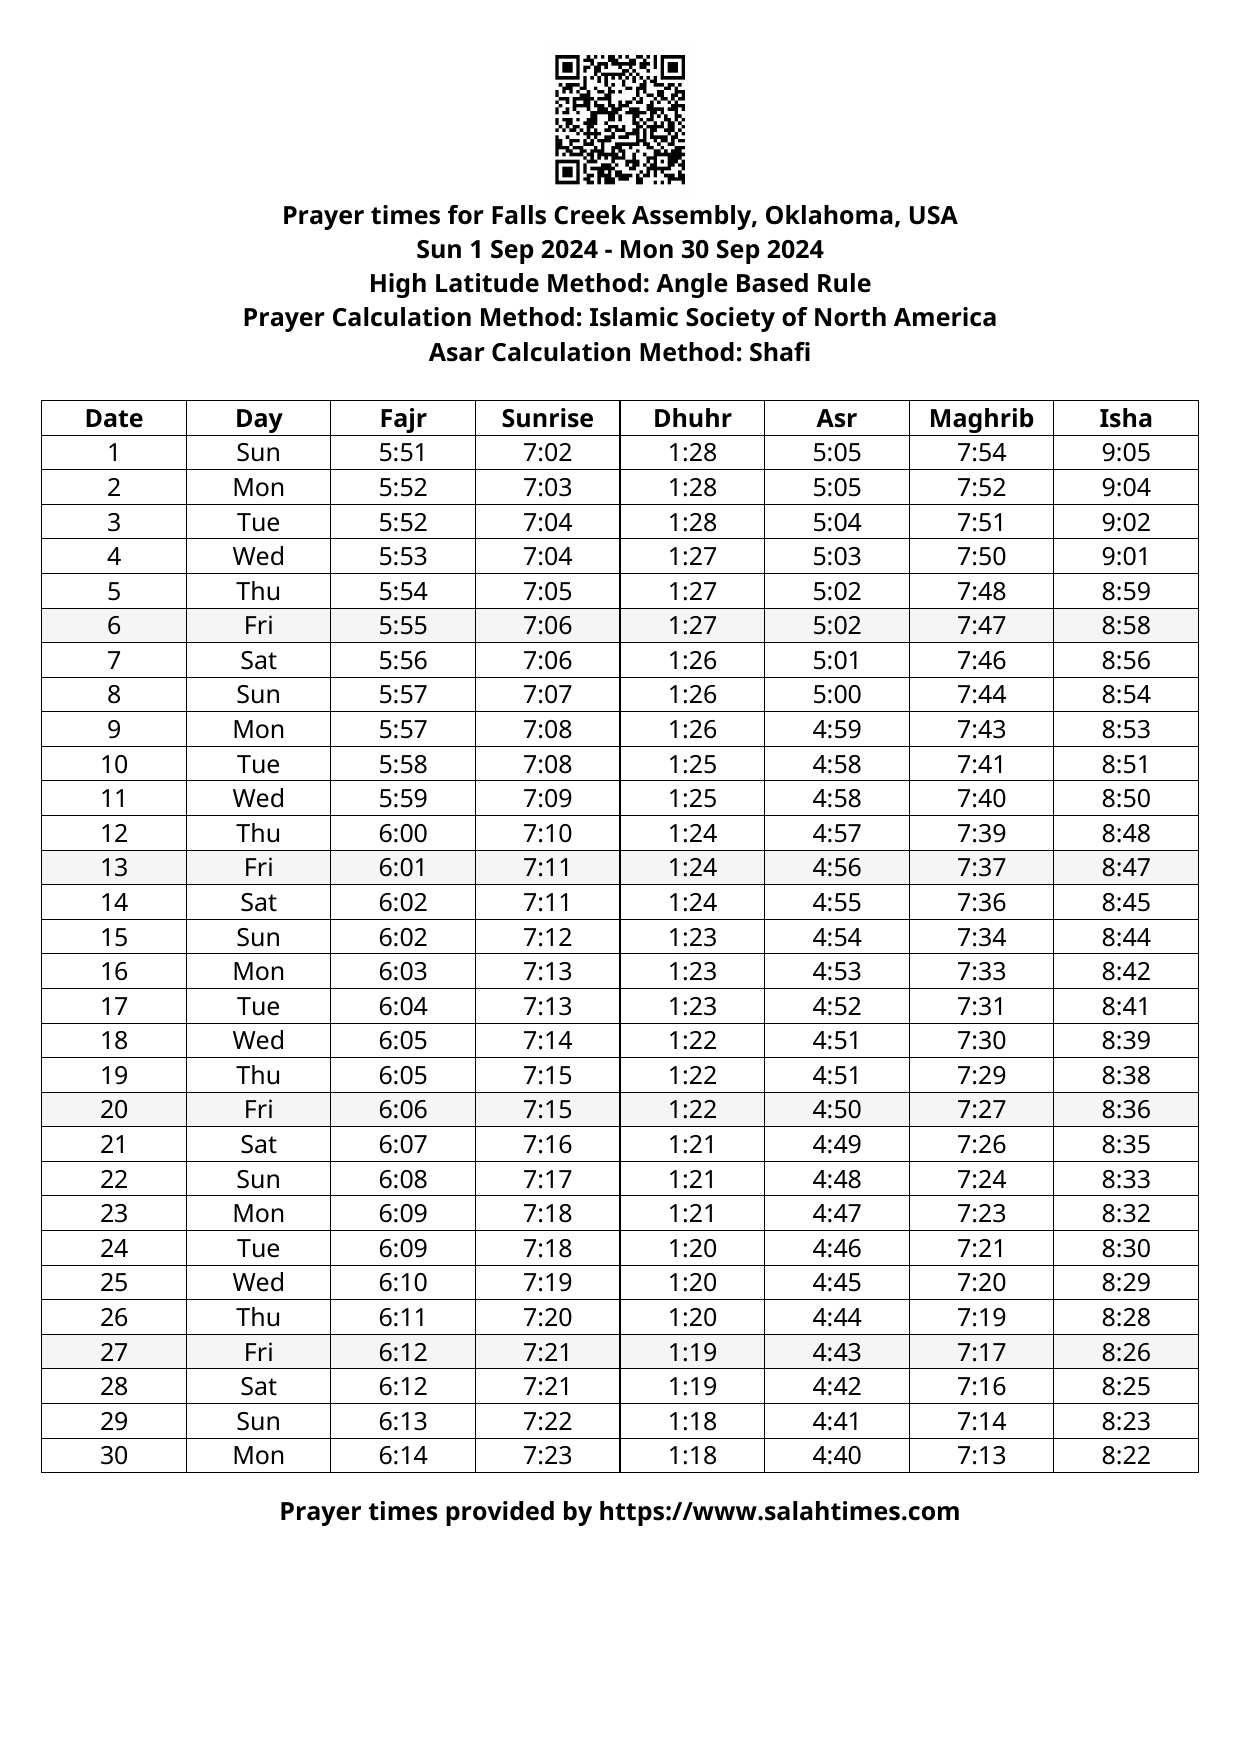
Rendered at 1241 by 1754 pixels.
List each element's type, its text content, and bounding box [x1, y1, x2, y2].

table_cell 4:42 [765, 1369, 909, 1403]
table_cell 29 [42, 1404, 186, 1437]
table_cell 27 [42, 1335, 186, 1368]
table_cell 6:12 [331, 1369, 475, 1403]
table_cell 1:18 [621, 1439, 764, 1472]
table_cell 28 [42, 1369, 186, 1403]
table_cell 1:25 [621, 747, 764, 780]
table_cell 7:21 [910, 1231, 1053, 1264]
table_cell 8:25 [1054, 1369, 1198, 1403]
table_cell 7:05 [476, 574, 619, 607]
table_cell 8:44 [1054, 920, 1198, 953]
table_cell 15 [42, 920, 186, 953]
table_cell 20 [42, 1093, 186, 1126]
table_cell 5:55 [331, 609, 475, 642]
table_cell Sat [187, 643, 330, 677]
table_cell 17 [42, 989, 186, 1022]
table_cell 7:29 [910, 1058, 1053, 1092]
table_cell 7:41 [910, 747, 1053, 780]
table_cell 1:21 [621, 1162, 764, 1195]
table_cell Fri [187, 851, 330, 884]
picture [542, 41, 699, 198]
table_header Maghrib [910, 401, 1053, 434]
table_cell 7:06 [476, 609, 619, 642]
table_cell 7:26 [910, 1127, 1053, 1161]
table_cell Mon [187, 470, 330, 504]
table_cell Thu [187, 574, 330, 607]
table_cell 7:16 [476, 1127, 619, 1161]
table_cell Sun [187, 1162, 330, 1195]
table_cell 7:14 [910, 1404, 1053, 1437]
table_cell 5:57 [331, 712, 475, 746]
table_cell 5:53 [331, 539, 475, 573]
table_cell 24 [42, 1231, 186, 1264]
table_cell Tue [187, 1231, 330, 1264]
table_cell 7:15 [476, 1093, 619, 1126]
table_cell 7:31 [910, 989, 1053, 1022]
table_cell 5:52 [331, 470, 475, 504]
table_cell 4:49 [765, 1127, 909, 1161]
table_cell 6:02 [331, 920, 475, 953]
text Prayer Calculation Method: Islamic Society of North America [42, 300, 1198, 334]
table_cell 1:28 [621, 505, 764, 538]
table_cell 8:48 [1054, 816, 1198, 849]
table_cell 8:41 [1054, 989, 1198, 1022]
table_cell 6 [42, 609, 186, 642]
table_cell 11 [42, 781, 186, 815]
table_cell 7:13 [476, 989, 619, 1022]
table_cell 1:24 [621, 816, 764, 849]
table_cell 7:14 [476, 1024, 619, 1057]
table_cell 4:41 [765, 1404, 909, 1437]
table_cell 6:12 [331, 1335, 475, 1368]
table_cell 1:22 [621, 1024, 764, 1057]
table_cell 5:04 [765, 505, 909, 538]
table_cell 7:13 [910, 1439, 1053, 1472]
table_cell 5 [42, 574, 186, 607]
table_cell 1:23 [621, 954, 764, 988]
table_cell 1:21 [621, 1196, 764, 1230]
table_cell 9:01 [1054, 539, 1198, 573]
table_cell 7:36 [910, 885, 1053, 919]
table_cell 5:05 [765, 470, 909, 504]
text Sun 1 Sep 2024 - Mon 30 Sep 2024 [42, 232, 1198, 266]
table_cell 1:25 [621, 781, 764, 815]
table_cell 7:04 [476, 505, 619, 538]
table_cell Tue [187, 505, 330, 538]
table_cell 7:04 [476, 539, 619, 573]
table_cell Mon [187, 712, 330, 746]
table_cell 7:51 [910, 505, 1053, 538]
table_cell 6:04 [331, 989, 475, 1022]
table_header Sunrise [476, 401, 619, 434]
table_cell 25 [42, 1266, 186, 1299]
table_cell 7:11 [476, 851, 619, 884]
table_cell 8:26 [1054, 1335, 1198, 1368]
table_cell 4:43 [765, 1335, 909, 1368]
table_cell 1:23 [621, 920, 764, 953]
table_cell 10 [42, 747, 186, 780]
table_cell 1:26 [621, 678, 764, 711]
table_header Day [187, 401, 330, 434]
table_cell Wed [187, 781, 330, 815]
table_cell 7:13 [476, 954, 619, 988]
table_cell Tue [187, 747, 330, 780]
table_cell 8:23 [1054, 1404, 1198, 1437]
table_cell 5:01 [765, 643, 909, 677]
table_cell 23 [42, 1196, 186, 1230]
table_cell 8:53 [1054, 712, 1198, 746]
table_cell Sun [187, 1404, 330, 1437]
table_cell 8:59 [1054, 574, 1198, 607]
table_cell 4:59 [765, 712, 909, 746]
table_cell 4:56 [765, 851, 909, 884]
table_cell 8:32 [1054, 1196, 1198, 1230]
table_cell 5:52 [331, 505, 475, 538]
table_cell 1:24 [621, 885, 764, 919]
table_cell 6:00 [331, 816, 475, 849]
table_cell 1:19 [621, 1369, 764, 1403]
table_cell 6:05 [331, 1024, 475, 1057]
table_cell 6:14 [331, 1439, 475, 1472]
table_cell 12 [42, 816, 186, 849]
table_cell 5:05 [765, 436, 909, 469]
table_cell 1:20 [621, 1231, 764, 1264]
table_cell 7:48 [910, 574, 1053, 607]
table_cell 14 [42, 885, 186, 919]
table_cell 8:58 [1054, 609, 1198, 642]
table_cell 4:52 [765, 989, 909, 1022]
table_cell Sun [187, 920, 330, 953]
table_cell 7:30 [910, 1024, 1053, 1057]
table_cell 7:27 [910, 1093, 1053, 1126]
table_cell 7:06 [476, 643, 619, 677]
table_cell 9 [42, 712, 186, 746]
table_cell 5:57 [331, 678, 475, 711]
table_cell 6:09 [331, 1231, 475, 1264]
table_cell 7:33 [910, 954, 1053, 988]
table_cell 7:09 [476, 781, 619, 815]
table_cell 4:58 [765, 747, 909, 780]
table_cell Wed [187, 1024, 330, 1057]
table_cell 5:03 [765, 539, 909, 573]
table_cell 7:21 [476, 1369, 619, 1403]
table_cell 4:45 [765, 1266, 909, 1299]
table_cell 16 [42, 954, 186, 988]
table_header Isha [1054, 401, 1198, 434]
table_cell 8:36 [1054, 1093, 1198, 1126]
table_cell 5:58 [331, 747, 475, 780]
table_cell 9:02 [1054, 505, 1198, 538]
table_cell Thu [187, 816, 330, 849]
table_cell 5:00 [765, 678, 909, 711]
table_cell 8:33 [1054, 1162, 1198, 1195]
table_cell Sat [187, 885, 330, 919]
table_cell 6:11 [331, 1300, 475, 1334]
table_cell 1:26 [621, 712, 764, 746]
table_header Date [42, 401, 186, 434]
table_cell 1:26 [621, 643, 764, 677]
table_cell 7:40 [910, 781, 1053, 815]
table_cell 5:02 [765, 609, 909, 642]
table_cell 9:05 [1054, 436, 1198, 469]
table_cell Thu [187, 1300, 330, 1334]
table_cell 1:18 [621, 1404, 764, 1437]
table_cell 7:18 [476, 1231, 619, 1264]
table_cell 6:10 [331, 1266, 475, 1299]
table_cell 4:40 [765, 1439, 909, 1472]
table_cell 4:57 [765, 816, 909, 849]
table_cell 7:44 [910, 678, 1053, 711]
table_cell 6:03 [331, 954, 475, 988]
table_cell Sun [187, 678, 330, 711]
table_cell 4:46 [765, 1231, 909, 1264]
table_cell 7:03 [476, 470, 619, 504]
table_cell 1:22 [621, 1058, 764, 1092]
table_cell 1:21 [621, 1127, 764, 1161]
table_cell 4:55 [765, 885, 909, 919]
table_cell 4:51 [765, 1024, 909, 1057]
table_cell 7:23 [910, 1196, 1053, 1230]
table_cell 7:10 [476, 816, 619, 849]
table_cell 8:54 [1054, 678, 1198, 711]
table_cell 1:20 [621, 1300, 764, 1334]
table_cell 7:22 [476, 1404, 619, 1437]
table_cell 7:12 [476, 920, 619, 953]
table_cell 7:50 [910, 539, 1053, 573]
table_cell 4:54 [765, 920, 909, 953]
table_cell 4:50 [765, 1093, 909, 1126]
table_cell 7:18 [476, 1196, 619, 1230]
table_cell 7:02 [476, 436, 619, 469]
table_cell Sat [187, 1127, 330, 1161]
table_cell 7:43 [910, 712, 1053, 746]
table_cell 19 [42, 1058, 186, 1092]
text High Latitude Method: Angle Based Rule [42, 266, 1198, 300]
table_cell 4:53 [765, 954, 909, 988]
table_cell 5:51 [331, 436, 475, 469]
table_cell 7:47 [910, 609, 1053, 642]
table_cell 7:08 [476, 712, 619, 746]
table_cell 1:28 [621, 470, 764, 504]
table_cell 4:48 [765, 1162, 909, 1195]
table_cell 8:29 [1054, 1266, 1198, 1299]
table_cell 1:27 [621, 609, 764, 642]
table_cell 21 [42, 1127, 186, 1161]
table_cell 7:11 [476, 885, 619, 919]
table_header Dhuhr [621, 401, 764, 434]
table_cell Sat [187, 1369, 330, 1403]
table_cell 9:04 [1054, 470, 1198, 504]
table_cell 7:21 [476, 1335, 619, 1368]
table_header Asr [765, 401, 909, 434]
table_cell 1 [42, 436, 186, 469]
table_cell 7:46 [910, 643, 1053, 677]
table_cell 7 [42, 643, 186, 677]
table_cell 7:17 [910, 1335, 1053, 1368]
table_cell 7:34 [910, 920, 1053, 953]
table_cell Fri [187, 1093, 330, 1126]
table_cell 4:44 [765, 1300, 909, 1334]
text Prayer times provided by https://www.salahtimes.com [42, 1494, 1198, 1528]
table_cell 7:08 [476, 747, 619, 780]
table_cell Fri [187, 1335, 330, 1368]
table_cell Wed [187, 539, 330, 573]
table_cell 6:07 [331, 1127, 475, 1161]
table_cell 7:23 [476, 1439, 619, 1472]
table_cell 1:23 [621, 989, 764, 1022]
table_cell 3 [42, 505, 186, 538]
table_cell 8:39 [1054, 1024, 1198, 1057]
table_cell 7:20 [910, 1266, 1053, 1299]
table_cell 7:17 [476, 1162, 619, 1195]
table_cell 4:47 [765, 1196, 909, 1230]
table_cell 22 [42, 1162, 186, 1195]
table_cell Mon [187, 1196, 330, 1230]
table_header Fajr [331, 401, 475, 434]
table_cell 4:51 [765, 1058, 909, 1092]
table_cell Mon [187, 954, 330, 988]
table_cell 30 [42, 1439, 186, 1472]
table_cell 7:19 [476, 1266, 619, 1299]
table_cell 7:24 [910, 1162, 1053, 1195]
table_cell Mon [187, 1439, 330, 1472]
table_cell 8:28 [1054, 1300, 1198, 1334]
table_cell 4:58 [765, 781, 909, 815]
table_cell 1:19 [621, 1335, 764, 1368]
table_cell 8:50 [1054, 781, 1198, 815]
text Prayer times for Falls Creek Assembly, Oklahoma, USA [42, 198, 1198, 232]
table_cell 8:30 [1054, 1231, 1198, 1264]
table_cell 18 [42, 1024, 186, 1057]
table_cell 8:56 [1054, 643, 1198, 677]
table_cell 2 [42, 470, 186, 504]
table_cell 1:20 [621, 1266, 764, 1299]
table_cell 7:16 [910, 1369, 1053, 1403]
table_cell 7:39 [910, 816, 1053, 849]
table_cell 1:27 [621, 539, 764, 573]
table_cell 6:09 [331, 1196, 475, 1230]
table_cell 6:08 [331, 1162, 475, 1195]
table_cell 5:54 [331, 574, 475, 607]
text Asar Calculation Method: Shafi [42, 334, 1198, 368]
table_cell 7:07 [476, 678, 619, 711]
table_cell 8:42 [1054, 954, 1198, 988]
table_cell 1:22 [621, 1093, 764, 1126]
table_cell Wed [187, 1266, 330, 1299]
table_cell 8:22 [1054, 1439, 1198, 1472]
table_cell 8:47 [1054, 851, 1198, 884]
table_cell 8:51 [1054, 747, 1198, 780]
table_cell 6:06 [331, 1093, 475, 1126]
table_cell 1:28 [621, 436, 764, 469]
table_cell 8 [42, 678, 186, 711]
table_cell 7:20 [476, 1300, 619, 1334]
table_cell 5:02 [765, 574, 909, 607]
table_cell 5:59 [331, 781, 475, 815]
table_cell 6:02 [331, 885, 475, 919]
table_cell 7:19 [910, 1300, 1053, 1334]
table_cell Tue [187, 989, 330, 1022]
table_cell 7:54 [910, 436, 1053, 469]
table_cell 6:01 [331, 851, 475, 884]
table_cell 8:45 [1054, 885, 1198, 919]
table_cell 1:24 [621, 851, 764, 884]
table_cell 26 [42, 1300, 186, 1334]
table_cell 4 [42, 539, 186, 573]
table_cell Sun [187, 436, 330, 469]
table_cell 7:15 [476, 1058, 619, 1092]
table_cell 7:52 [910, 470, 1053, 504]
table_cell 8:38 [1054, 1058, 1198, 1092]
table_cell 8:35 [1054, 1127, 1198, 1161]
table_cell 7:37 [910, 851, 1053, 884]
table_cell 6:13 [331, 1404, 475, 1437]
table_cell 13 [42, 851, 186, 884]
table_cell Thu [187, 1058, 330, 1092]
table_cell 1:27 [621, 574, 764, 607]
table_cell 5:56 [331, 643, 475, 677]
table_cell Fri [187, 609, 330, 642]
table_cell 6:05 [331, 1058, 475, 1092]
